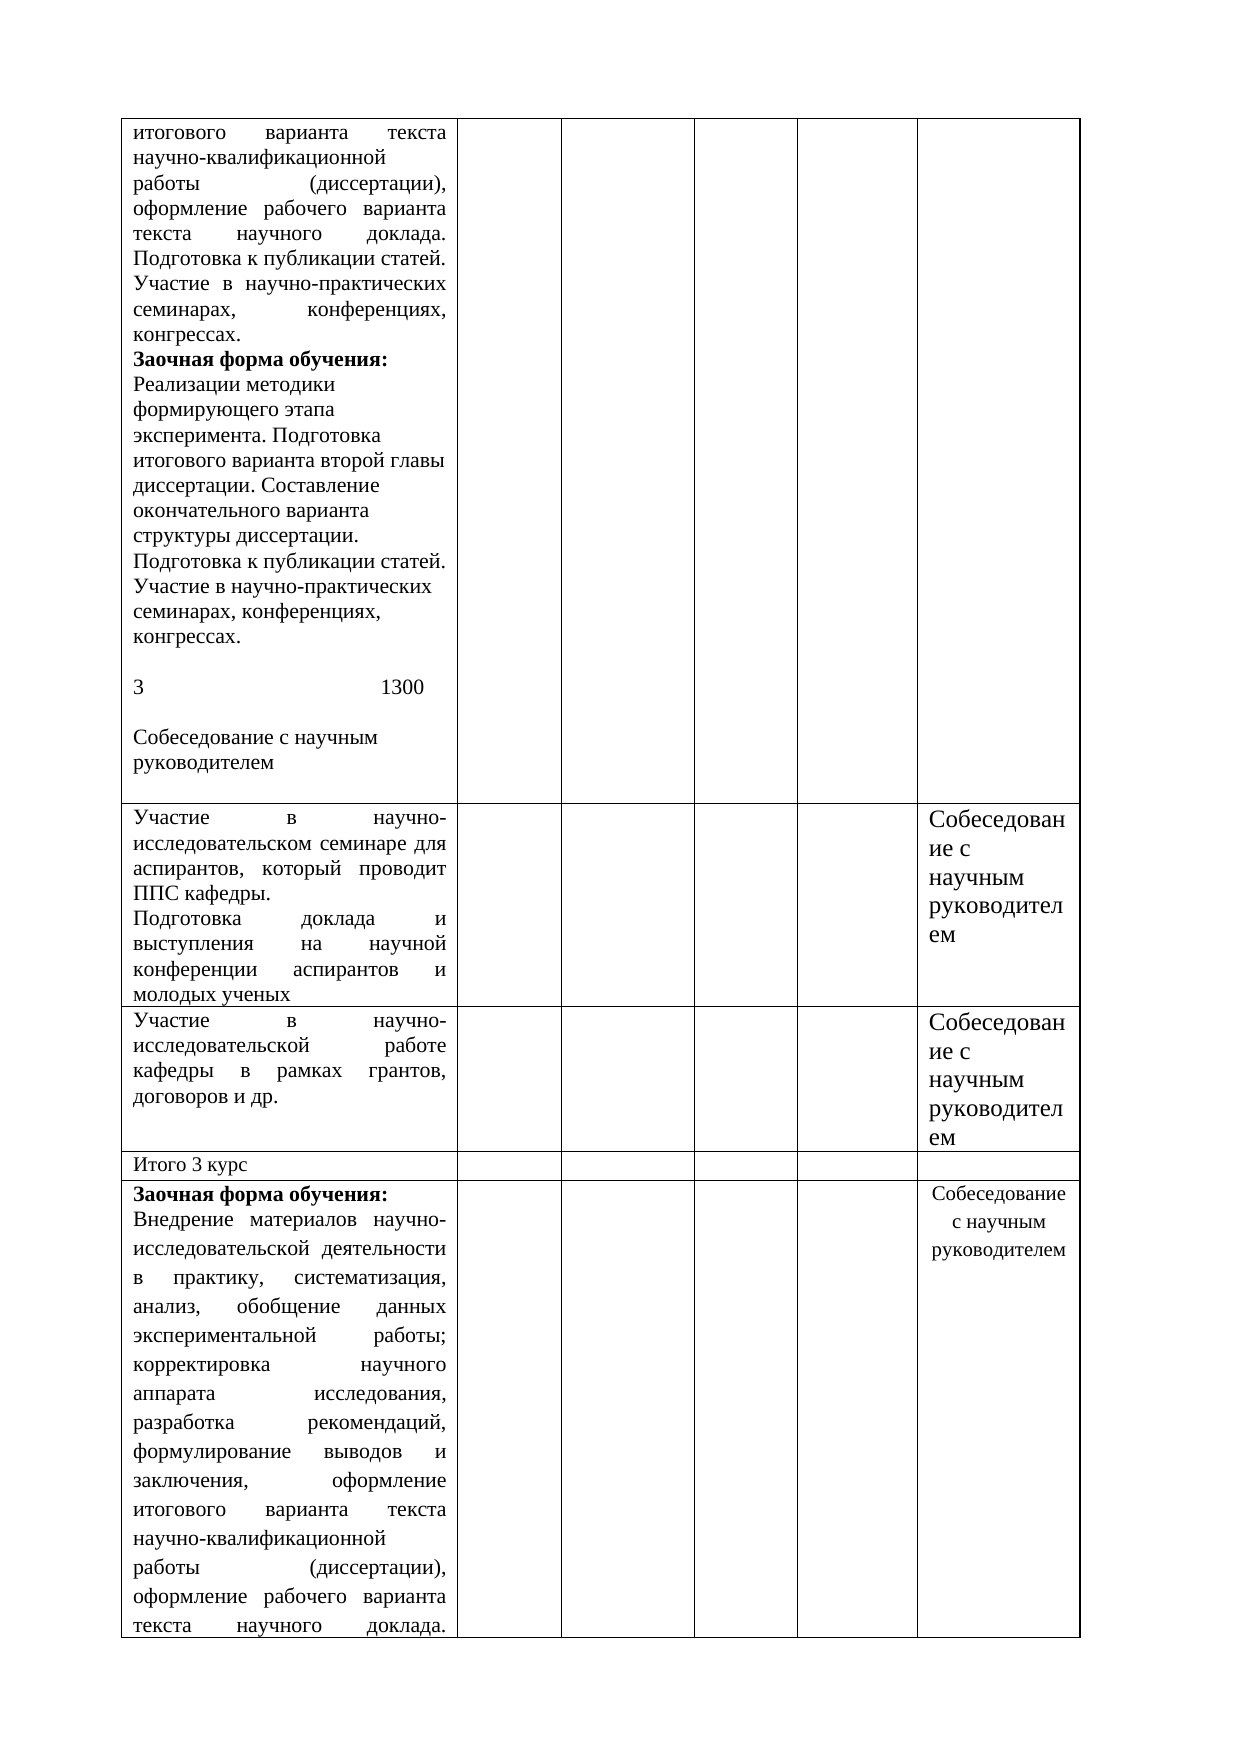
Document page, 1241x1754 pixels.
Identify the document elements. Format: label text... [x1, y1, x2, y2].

table_cell [798, 119, 917, 803]
table_cell [458, 804, 561, 1006]
table_cell [458, 119, 561, 803]
table_cell [562, 804, 694, 1006]
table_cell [122, 1181, 457, 1637]
table_cell [798, 1007, 917, 1151]
table_cell [695, 804, 797, 1006]
table_cell [798, 1181, 917, 1637]
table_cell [918, 119, 1079, 803]
table_cell Участие в научно-исследовательском семинаре для аспирантов, который проводит ППС кафедры. Подготовка доклада и выступления на научной конференции аспирантов и молодых ученых [122, 804, 457, 1006]
table_cell [695, 1152, 797, 1180]
table_cell [562, 1181, 694, 1637]
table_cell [122, 119, 457, 803]
table_cell [695, 119, 797, 803]
table_cell [562, 119, 694, 803]
table_cell [458, 1152, 561, 1180]
table_cell Итого 3 курс [122, 1152, 457, 1180]
table_cell [918, 1152, 1079, 1180]
table_cell [458, 1007, 561, 1151]
table_cell [562, 1152, 694, 1180]
table_cell [695, 1007, 797, 1151]
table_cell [918, 1181, 1079, 1637]
table_cell [695, 1181, 797, 1637]
table_cell [562, 1007, 694, 1151]
table_cell [798, 804, 917, 1006]
table_cell Собеседование с научным руководителем [918, 804, 1079, 1006]
table_cell [798, 1152, 917, 1180]
table_cell Собеседование с научным руководителем [918, 1007, 1079, 1151]
table_cell Участие в научно-исследовательской работе кафедры в рамках грантов, договоров и др. [122, 1007, 457, 1151]
table_cell [458, 1181, 561, 1637]
